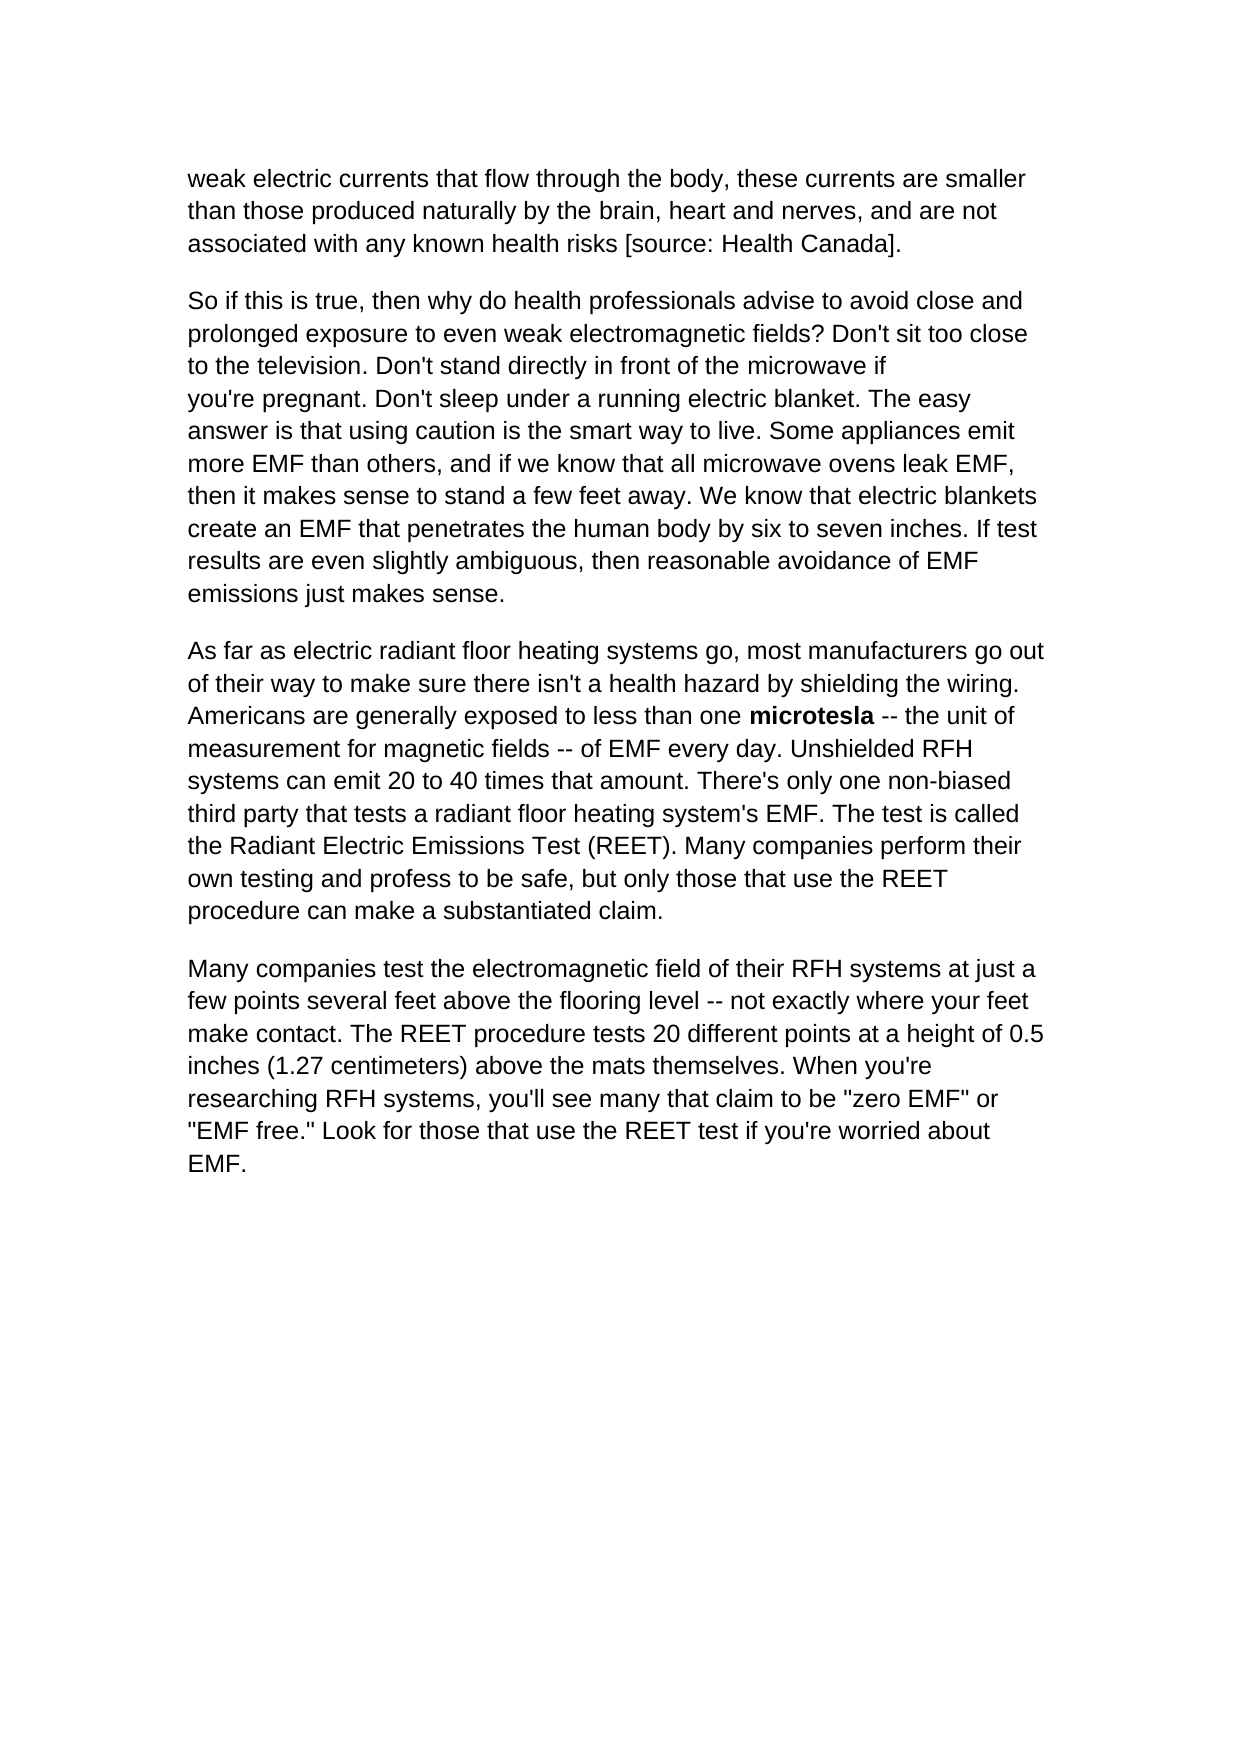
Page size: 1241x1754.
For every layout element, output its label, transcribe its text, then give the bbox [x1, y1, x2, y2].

text As far as electric radiant floor heating systems go, most manufacturers go out of their way to make sure there isn't a health hazard by shielding the wiring. Americans are generally exposed to less than one microtesla -- the unit of measurement for magnetic fields -- of EMF every day. Unshielded RFH systems can emit 20 to 40 times that amount. There's only one non-biased third party that tests a radiant floor heating system's EMF. The test is called the Radiant Electric Emissions Test (REET). Many companies perform their own testing and profess to be safe, but only those that use the REET procedure can make a substantiated claim. [187, 634, 1053, 927]
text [187, 162, 1053, 259]
text So if this is true, then why do health professionals advise to avoid close and prolonged exposure to even weak electromagnetic fields? Don't sit too close to the television. Don't stand directly in front of the microwave if you're pregnant. Don't sleep under a running electric blanket. The easy answer is that using caution is the smart way to live. Some appliances emit more EMF than others, and if we know that all microwave ovens leak EMF, then it makes sense to stand a few feet away. We know that electric blankets create an EMF that penetrates the human body by six to seven inches. If test results are even slightly ambiguous, then reasonable avoidance of EMF emissions just makes sense. [187, 284, 1053, 609]
text Many companies test the electromagnetic field of their RFH systems at just a few points several feet above the flooring level -- not exactly where your feet make contact. The REET procedure tests 20 different points at a height of 0.5 inches (1.27 centimeters) above the mats themselves. When you're researching RFH systems, you'll see many that claim to be "zero EMF" or "EMF free." Look for those that use the REET test if you're worried about EMF. [187, 952, 1053, 1179]
